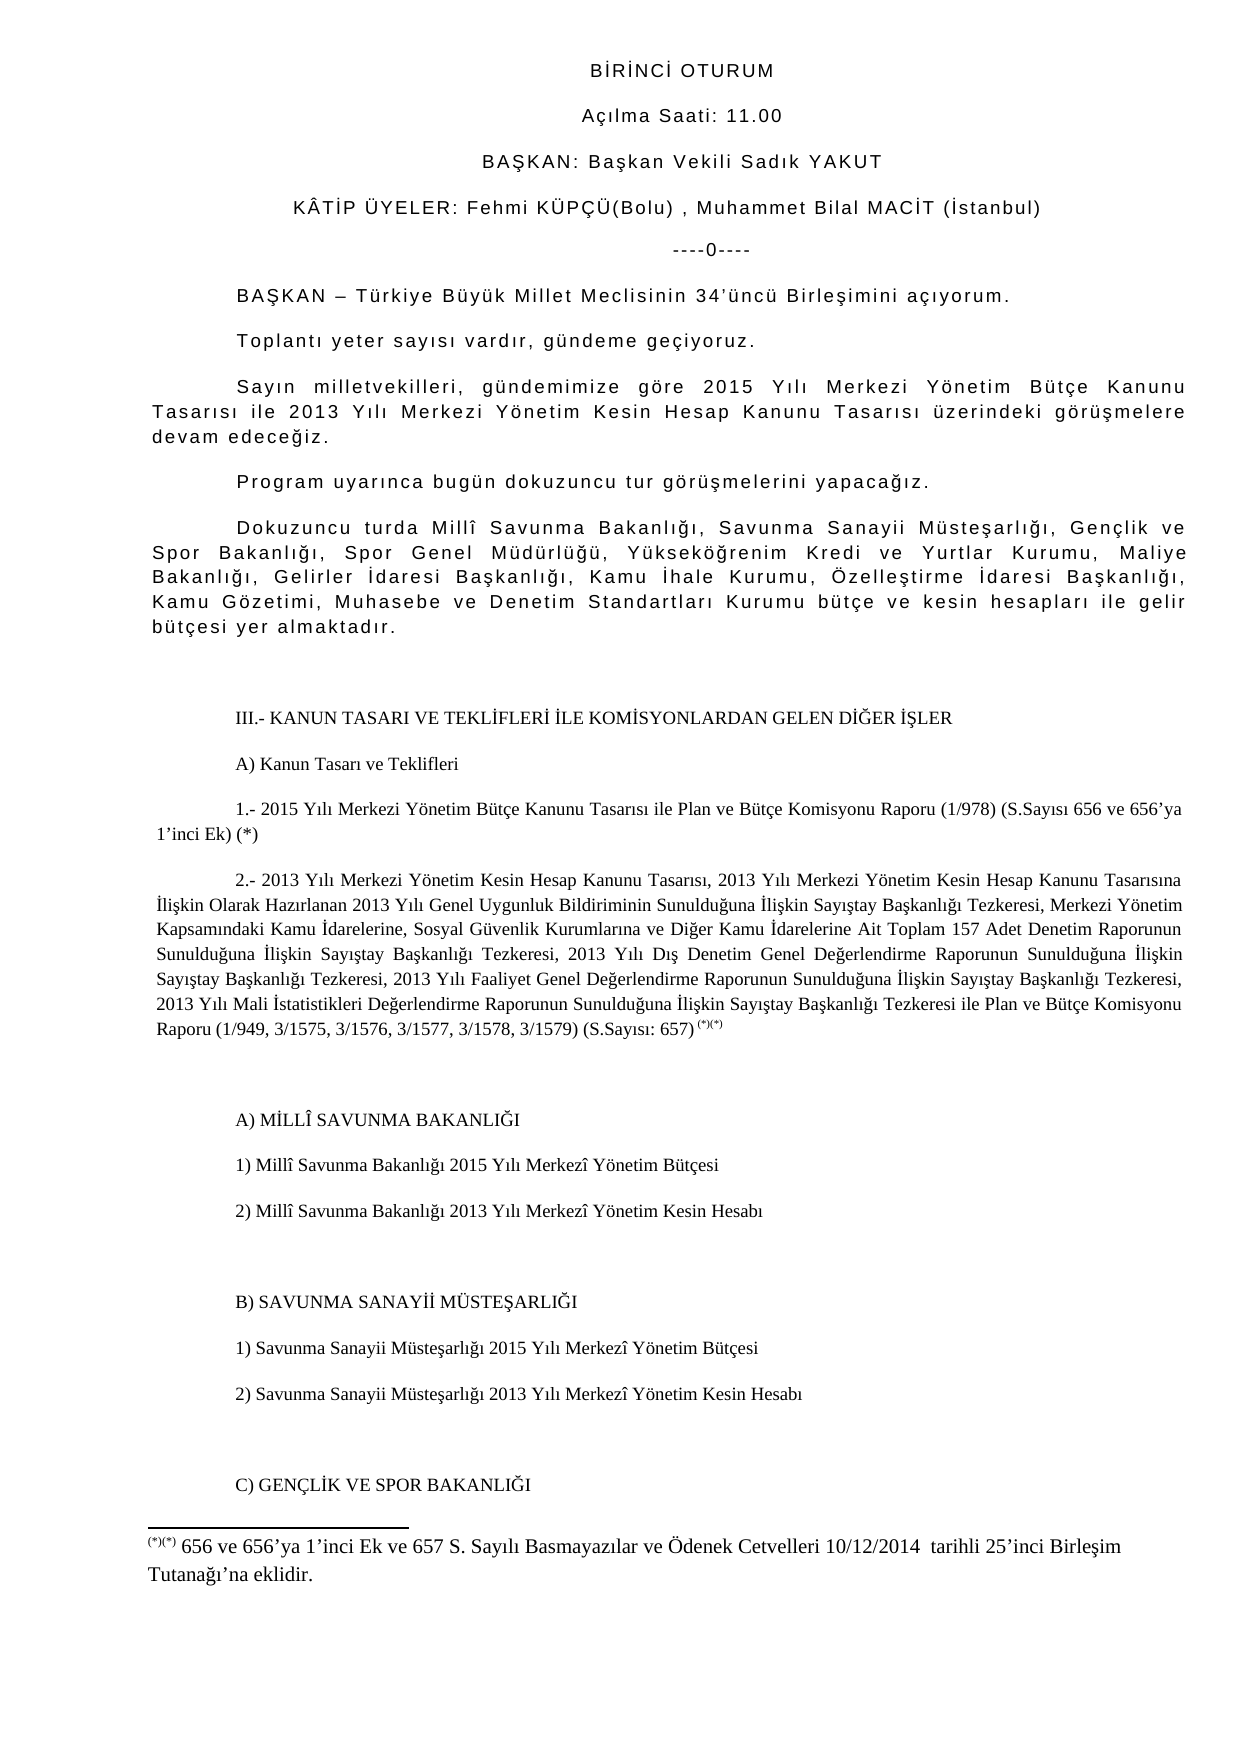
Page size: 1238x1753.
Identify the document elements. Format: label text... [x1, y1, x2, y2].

text Sayın milletvekilleri, gündemimize göre 2015 Yılı Merkezi Yönetim Bütçe Kanunu Tasarısı ile 2013 Yılı Merkezi Yönetim Kesin Hesap Kanunu Tasarısı üzerindeki görüşmelere devam edeceğiz. [152, 376, 1186, 447]
text 2.- 2013 Yılı Merkezi Yönetim Kesin Hesap Kanunu Tasarısı, 2013 Yılı Merkezi Yönetim Kesin Hesap Kanunu Tasarısına İlişkin Olarak Hazırlanan 2013 Yılı Genel Uygunluk Bildiriminin Sunulduğuna İlişkin Sayıştay Başkanlığı Tezkeresi, Merkezi Yönetim Kapsamındaki Kamu İdarelerine, Sosyal Güvenlik Kurumlarına ve Diğer Kamu İdarelerine Ait Toplam 157 Adet Denetim Raporunun Sunulduğuna İlişkin Sayıştay Başkanlığı Tezkeresi, 2013 Yılı Dış Denetim Genel Değerlendirme Raporunun Sunulduğuna İlişkin Sayıştay Başkanlığı Tezkeresi, 2013 Yılı Faaliyet Genel Değerlendirme Raporunun Sunulduğuna İlişkin Sayıştay Başkanlığı Tezkeresi, 2013 Yılı Mali İstatistikleri Değerlendirme Raporunun Sunulduğuna İlişkin Sayıştay Başkanlığı Tezkeresi ile Plan ve Bütçe Komisyonu Raporu (1/949, 3/1575, 3/1576, 3/1577, 3/1578, 3/1579) (S.Sayısı: 657) (*) [156, 869, 1184, 1039]
text Dokuzuncu turda Millî Savunma Bakanlığı, Savunma Sanayii Müsteşarlığı, Gençlik ve Spor Bakanlığı, Spor Genel Müdürlüğü, Yükseköğrenim Kredi ve Yurtlar Kurumu, Maliye Bakanlığı, Gelirler İdaresi Başkanlığı, Kamu İhale Kurumu, Özelleştirme İdaresi Başkanlığı, Kamu Gözetimi, Muhasebe ve Denetim Standartları Kurumu bütçe ve kesin hesapları ile gelir bütçesi yer almaktadır. [152, 517, 1186, 637]
text 2) Savunma Sanayii Müsteşarlığı 2013 Yılı Merkezî Yönetim Kesin Hesabı [156, 1382, 1184, 1404]
text B) SAVUNMA SANAYİİ MÜSTEŞARLIĞI [156, 1291, 1184, 1313]
text BİRİNCİ OTURUM [152, 60, 1186, 81]
text C) GENÇLİK VE SPOR BAKANLIĞI [156, 1474, 1184, 1495]
text Toplantı yeter sayısı vardır, gündeme geçiyoruz. [152, 330, 1186, 352]
text Açılma Saati: 11.00 [152, 105, 1186, 127]
text Program uyarınca bugün dokuzuncu tur görüşmelerini yapacağız. [152, 471, 1186, 493]
text 1.- 2015 Yılı Merkezi Yönetim Bütçe Kanunu Tasarısı ile Plan ve Bütçe Komisyonu Raporu (1/978) (S.Sayısı 656 ve 656’ya 1’inci Ek) (*) [156, 798, 1184, 845]
text BAŞKAN – Türkiye Büyük Millet Meclisinin 34’üncü Birleşimini açıyorum. [152, 284, 1186, 306]
text 2) Millî Savunma Bakanlığı 2013 Yılı Merkezî Yönetim Kesin Hesabı [156, 1200, 1184, 1222]
text 1) Savunma Sanayii Müsteşarlığı 2015 Yılı Merkezî Yönetim Bütçesi [156, 1337, 1184, 1358]
text III.- KANUN TASARI VE TEKLİFLERİ İLE KOMİSYONLARDAN GELEN DİĞER İŞLER [156, 707, 1184, 729]
text 1) Millî Savunma Bakanlığı 2015 Yılı Merkezî Yönetim Bütçesi [156, 1154, 1184, 1176]
text ----0---- [152, 239, 1186, 261]
text A) MİLLÎ SAVUNMA BAKANLIĞI [156, 1109, 1184, 1130]
text KÂTİP ÜYELER: Fehmi KÜPÇÜ(Bolu) , Muhammet Bilal MACİT (İstanbul) [148, 197, 1186, 218]
text BAŞKAN: Başkan Vekili Sadık YAKUT [152, 151, 1186, 172]
text A) Kanun Tasarı ve Teklifleri [150, 753, 1184, 774]
